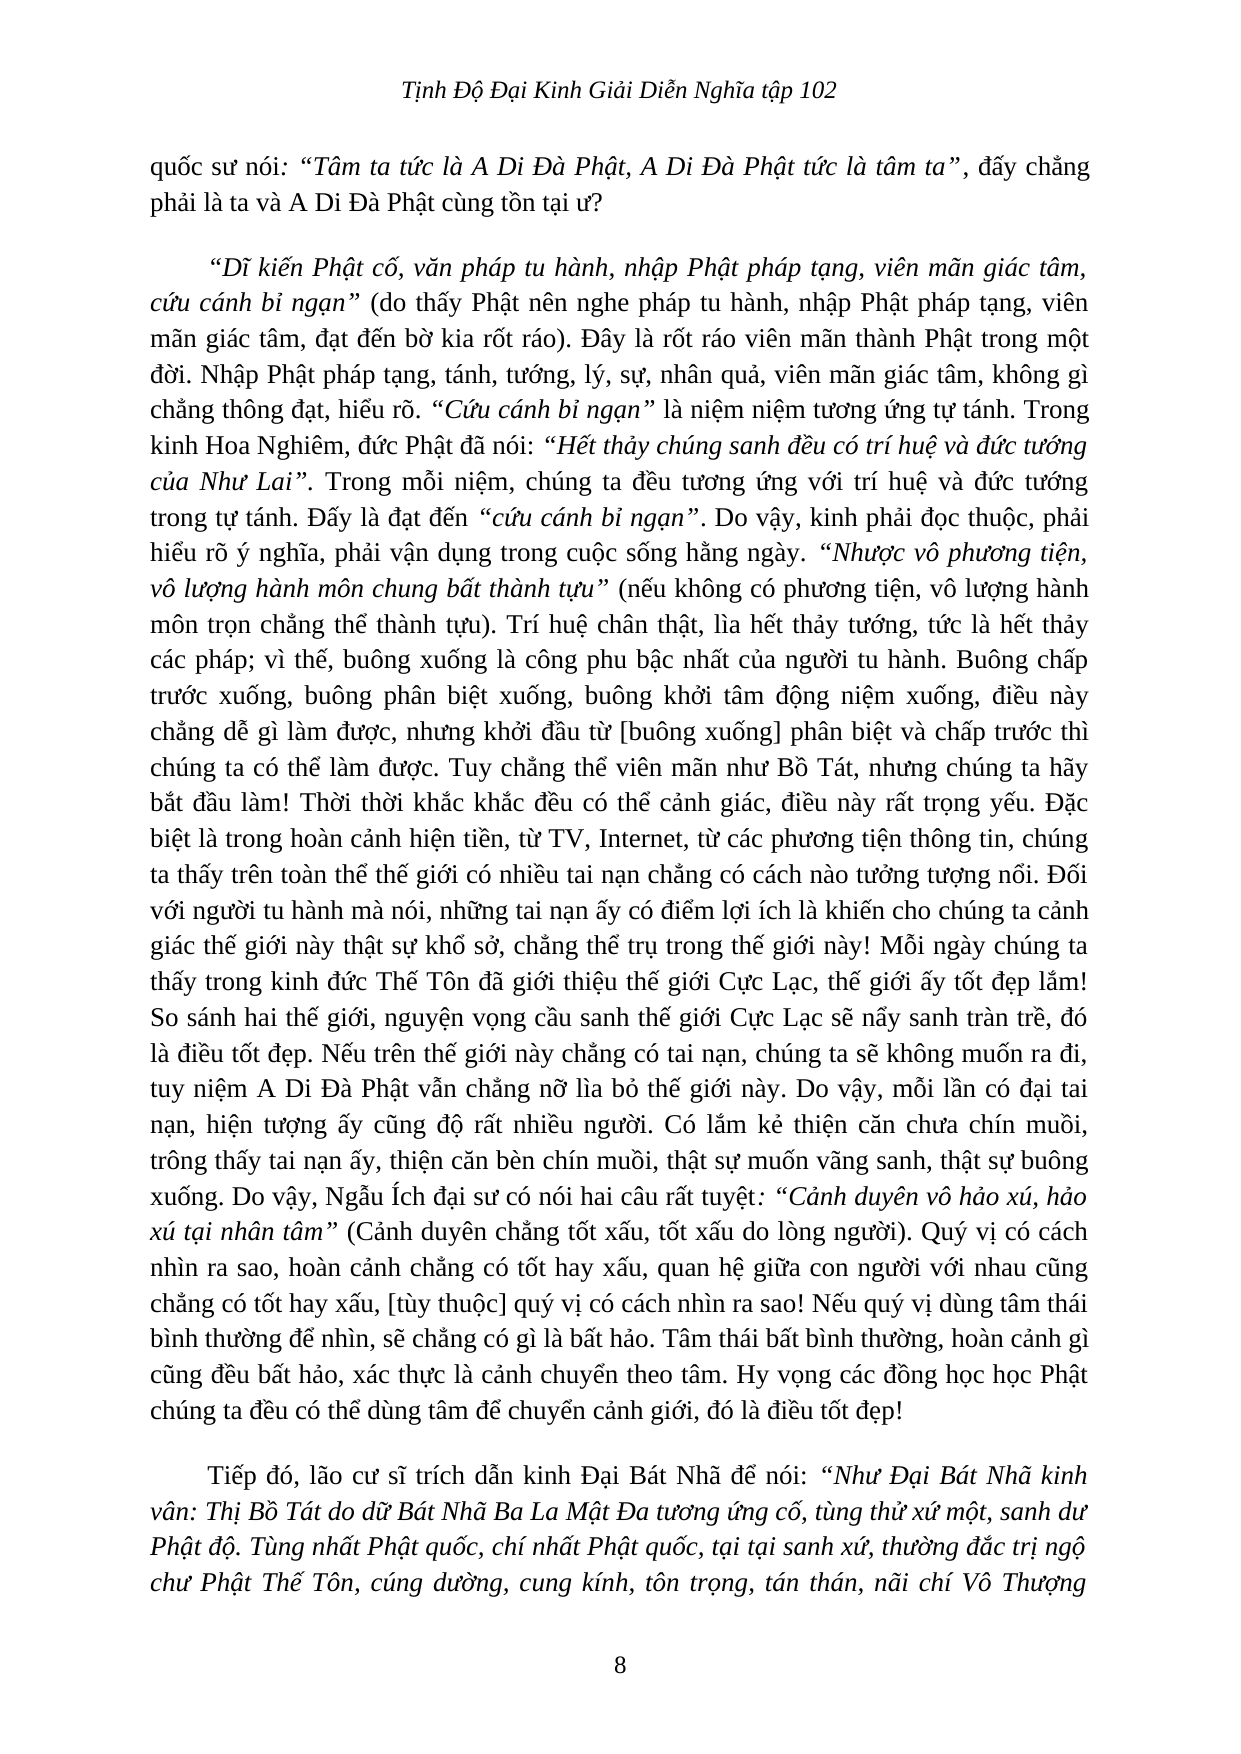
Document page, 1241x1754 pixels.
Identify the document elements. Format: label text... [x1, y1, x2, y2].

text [150, 1459, 1090, 1597]
text “Dĩ kiến Phật cố, văn pháp tu hành, nhập Phật pháp tạng, viên mãn giác tâm, cứu cánh bỉ ngạn” (do thấy Phật nên nghe pháp tu hành, nhập Phật pháp tạng, viên mãn giác tâm, đạt đến bờ kia rốt ráo). Đây là rốt ráo viên mãn thành Phật trong một đời. Nhập Phật pháp tạng, tánh, tướng, lý, sự, nhân quả, viên mãn giác tâm, không gì chẳng thông đạt, hiểu rõ. “Cứu cánh bỉ ngạn” là niệm niệm tương ứng tự tánh. Trong kinh Hoa Nghiêm, đức Phật đã nói: “Hết thảy chúng sanh đều có trí huệ và đức tướng của Như Lai”. Trong mỗi niệm, chúng ta đều tương ứng với trí huệ và đức tướng trong tự tánh. Đấy là đạt đến “cứu cánh bỉ ngạn”. Do vậy, kinh phải đọc thuộc, phải hiểu rõ ý nghĩa, phải vận dụng trong cuộc sống hằng ngày. “Nhược vô phương tiện, vô lượng hành môn chung bất thành tựu” (nếu không có phương tiện, vô lượng hành môn trọn chẳng thể thành tựu). Trí huệ chân thật, lìa hết thảy tướng, tức là hết thảy các pháp; vì thế, buông xuống là công phu bậc nhất của người tu hành. Buông chấp trước xuống, buông phân biệt xuống, buông khởi tâm động niệm xuống, điều này chẳng dễ gì làm được, nhưng khởi đầu từ [buông xuống] phân biệt và chấp trước thì chúng ta có thể làm được. Tuy chẳng thể viên mãn như Bồ Tát, nhưng chúng ta hãy bắt đầu làm! Thời thời khắc khắc đều có thể cảnh giác, điều này rất trọng yếu. Đặc biệt là trong hoàn cảnh hiện tiền, từ TV, Internet, từ các phương tiện thông tin, chúng ta thấy trên toàn thể thế giới có nhiều tai nạn chẳng có cách nào tưởng tượng nổi. Đối với người tu hành mà nói, những tai nạn ấy có điểm lợi ích là khiến cho chúng ta cảnh giác thế giới này thật sự khổ sở, chẳng thể trụ trong thế giới này! Mỗi ngày chúng ta thấy trong kinh đức Thế Tôn đã giới thiệu thế giới Cực Lạc, thế giới ấy tốt đẹp lắm! So sánh hai thế giới, nguyện vọng cầu sanh thế giới Cực Lạc sẽ nẩy sanh tràn trề, đó là điều tốt đẹp. Nếu trên thế giới này chẳng có tai nạn, chúng ta sẽ không muốn ra đi, tuy niệm A Di Đà Phật vẫn chẳng nỡ lìa bỏ thế giới này. Do vậy, mỗi lần có đại tai nạn, hiện tượng ấy cũng độ rất nhiều người. Có lắm kẻ thiện căn chưa chín muồi, trông thấy tai nạn ấy, thiện căn bèn chín muồi, thật sự muốn vãng sanh, thật sự buông xuống. Do vậy, Ngẫu Ích đại sư có nói hai câu rất tuyệt: “Cảnh duyên vô hảo xú, hảo xú tại nhân tâm” (Cảnh duyên chẳng tốt xấu, tốt xấu do lòng người). Quý vị có cách nhìn ra sao, hoàn cảnh chẳng có tốt hay xấu, quan hệ giữa con người với nhau cũng chẳng có tốt hay xấu, [tùy thuộc] quý vị có cách nhìn ra sao! Nếu quý vị dùng tâm thái bình thường để nhìn, sẽ chẳng có gì là bất hảo. Tâm thái bất bình thường, hoàn cảnh gì cũng đều bất hảo, xác thực là cảnh chuyển theo tâm. Hy vọng các đồng học học Phật chúng ta đều có thể dùng tâm để chuyển cảnh giới, đó là điều tốt đẹp! [150, 251, 1090, 1425]
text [150, 150, 1090, 217]
